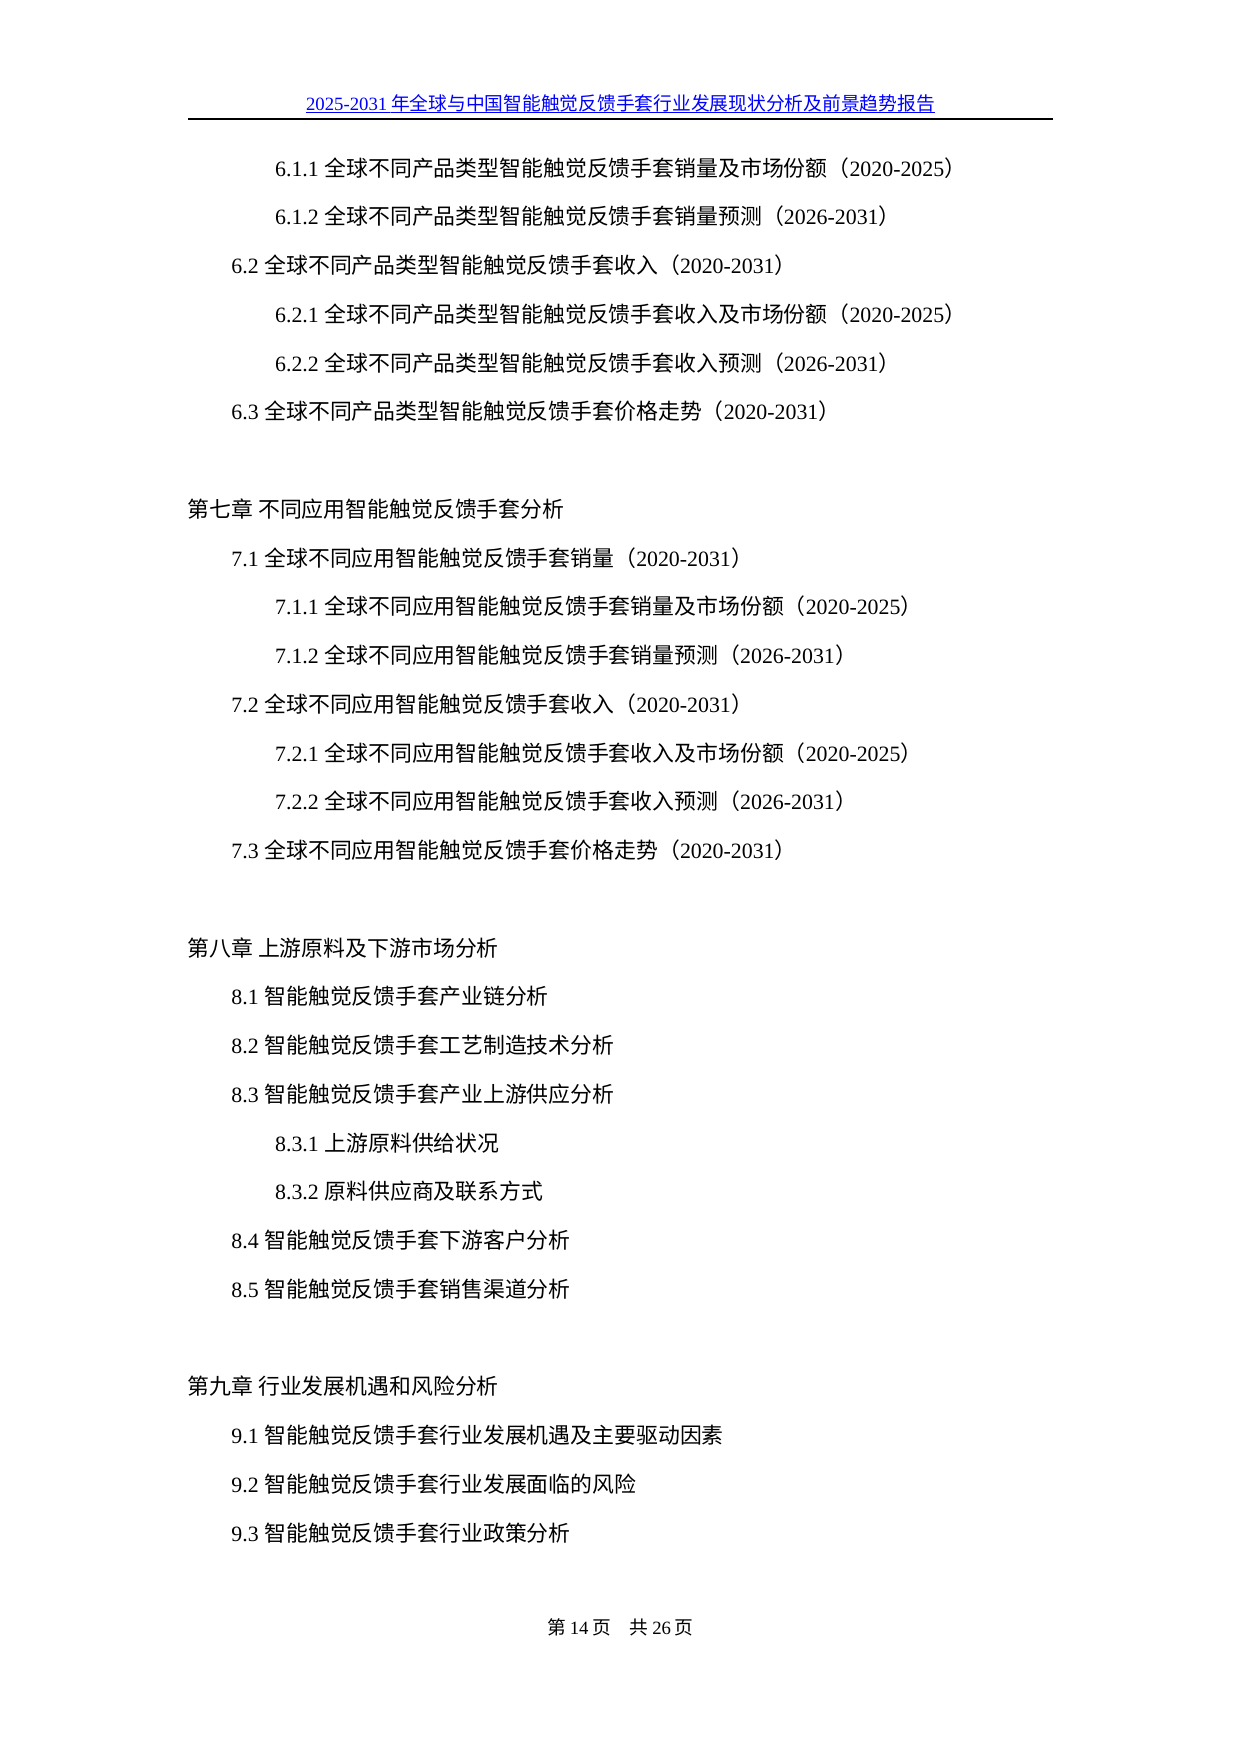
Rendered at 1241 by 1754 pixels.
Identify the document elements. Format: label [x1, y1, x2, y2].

text [187, 150, 1053, 1548]
